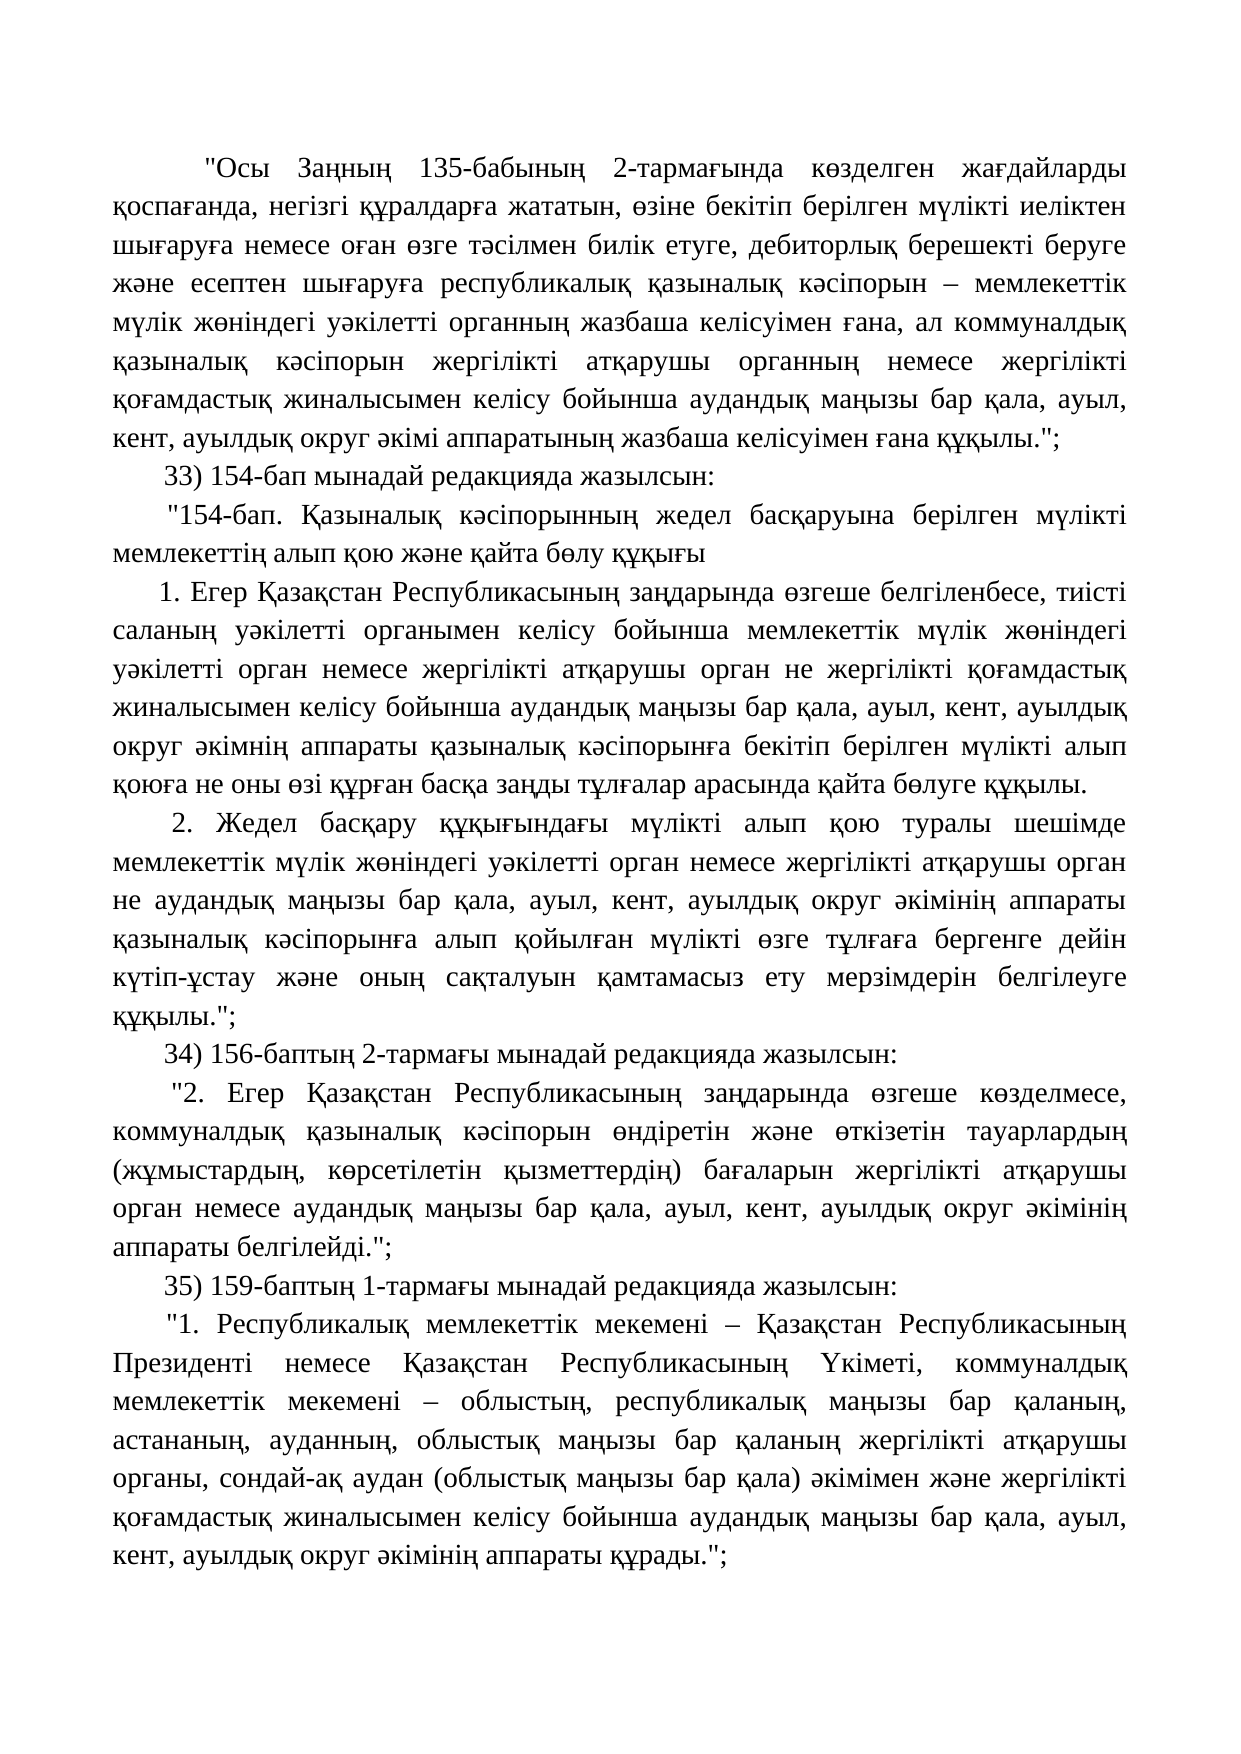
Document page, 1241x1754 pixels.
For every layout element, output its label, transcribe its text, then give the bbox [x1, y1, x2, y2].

text 35) 159-баптың 1-тармағы мынадай редакцияда жазылсын: [112, 1268, 1128, 1301]
text 33) 154-бап мынадай редакцияда жазылсын: [112, 458, 1128, 492]
text 34) 156-баптың 2-тармағы мынадай редакцияда жазылсын: [112, 1036, 1128, 1070]
text "1. Республикалық мемлекеттік мекемені – Қазақстан Республикасының Президенті немесе Қазақстан Республикасының Үкіметі, коммуналдық мемлекеттік мекемені – облыстың, республикалық маңызы бар қаланың, астананың, ауданның, облыстық маңызы бар қаланың жергілікті атқарушы органы, сондай-ақ аудан (облыстық маңызы бар қала) әкімімен және жергілікті қоғамдастық жиналысымен келісу бойынша аудандық маңызы бар қала, ауыл, кент, ауылдық округ әкімінің аппараты құрады."; [112, 1306, 1128, 1571]
text "2. Егер Қазақстан Республикасының заңдарында өзгеше көзделмесе, коммуналдық қазыналық кәсiпорын өндiретiн және өткiзетiн тауарлардың (жұмыстардың, көрсетiлетiн қызметтердiң) бағаларын жергiлiктi атқарушы орган немесе аудандық маңызы бар қала, ауыл, кент, ауылдық округ әкімінің аппараты белгiлейдi."; [112, 1075, 1128, 1263]
text "Осы Заңның 135-бабының 2-тармағында көзделген жағдайларды қоспағанда, негізгі құралдарға жататын, өзiне бекiтiп берiлген мүлiктi иеліктен шығаруға немесе оған өзге тәсiлмен билiк етуге, дебиторлық берешекті беруге және есептен шығаруға республикалық қазыналық кәсіпорын – мемлекеттік мүлік жөніндегі уәкілетті органның жазбаша келісуімен ғана, ал коммуналдық қазыналық кәсіпорын жергілікті атқарушы органның немесе жергілікті қоғамдастық жиналысымен келісу бойынша аудандық маңызы бар қала, ауыл, кент, ауылдық округ әкімі аппаратының жазбаша келісуімен ғана құқылы."; [112, 150, 1128, 453]
text 2. Жедел басқару құқығындағы мүлікті алып қою туралы шешімде мемлекеттік мүлік жөніндегі уәкілетті орган немесе жергілікті атқарушы орган не аудандық маңызы бар қала, ауыл, кент, ауылдық округ әкімінің аппараты қазыналық кәсіпорынға алып қойылған мүлікті өзге тұлғаға бергенге дейін күтіп-ұстау және оның сақталуын қамтамасыз ету мерзімдерін белгілеуге құқылы."; [112, 805, 1128, 1031]
text 1. Егер Қазақстан Республикасының заңдарында өзгеше белгіленбесе, тиісті саланың уәкілетті органымен келісу бойынша мемлекеттік мүлік жөніндегі уәкілетті орган немесе жергілікті атқарушы орган не жергілікті қоғамдастық жиналысымен келісу бойынша аудандық маңызы бар қала, ауыл, кент, ауылдық округ әкімнің аппараты қазыналық кәсіпорынға бекітіп берілген мүлікті алып қоюға не оны өзi құрған басқа заңды тұлғалар арасында қайта бөлуге құқылы. [112, 574, 1128, 800]
text "154-бап. Қазыналық кәсіпорынның жедел басқаруына берiлген мүлiктi мемлекеттің алып қою және қайта бөлу құқығы [112, 497, 1128, 569]
